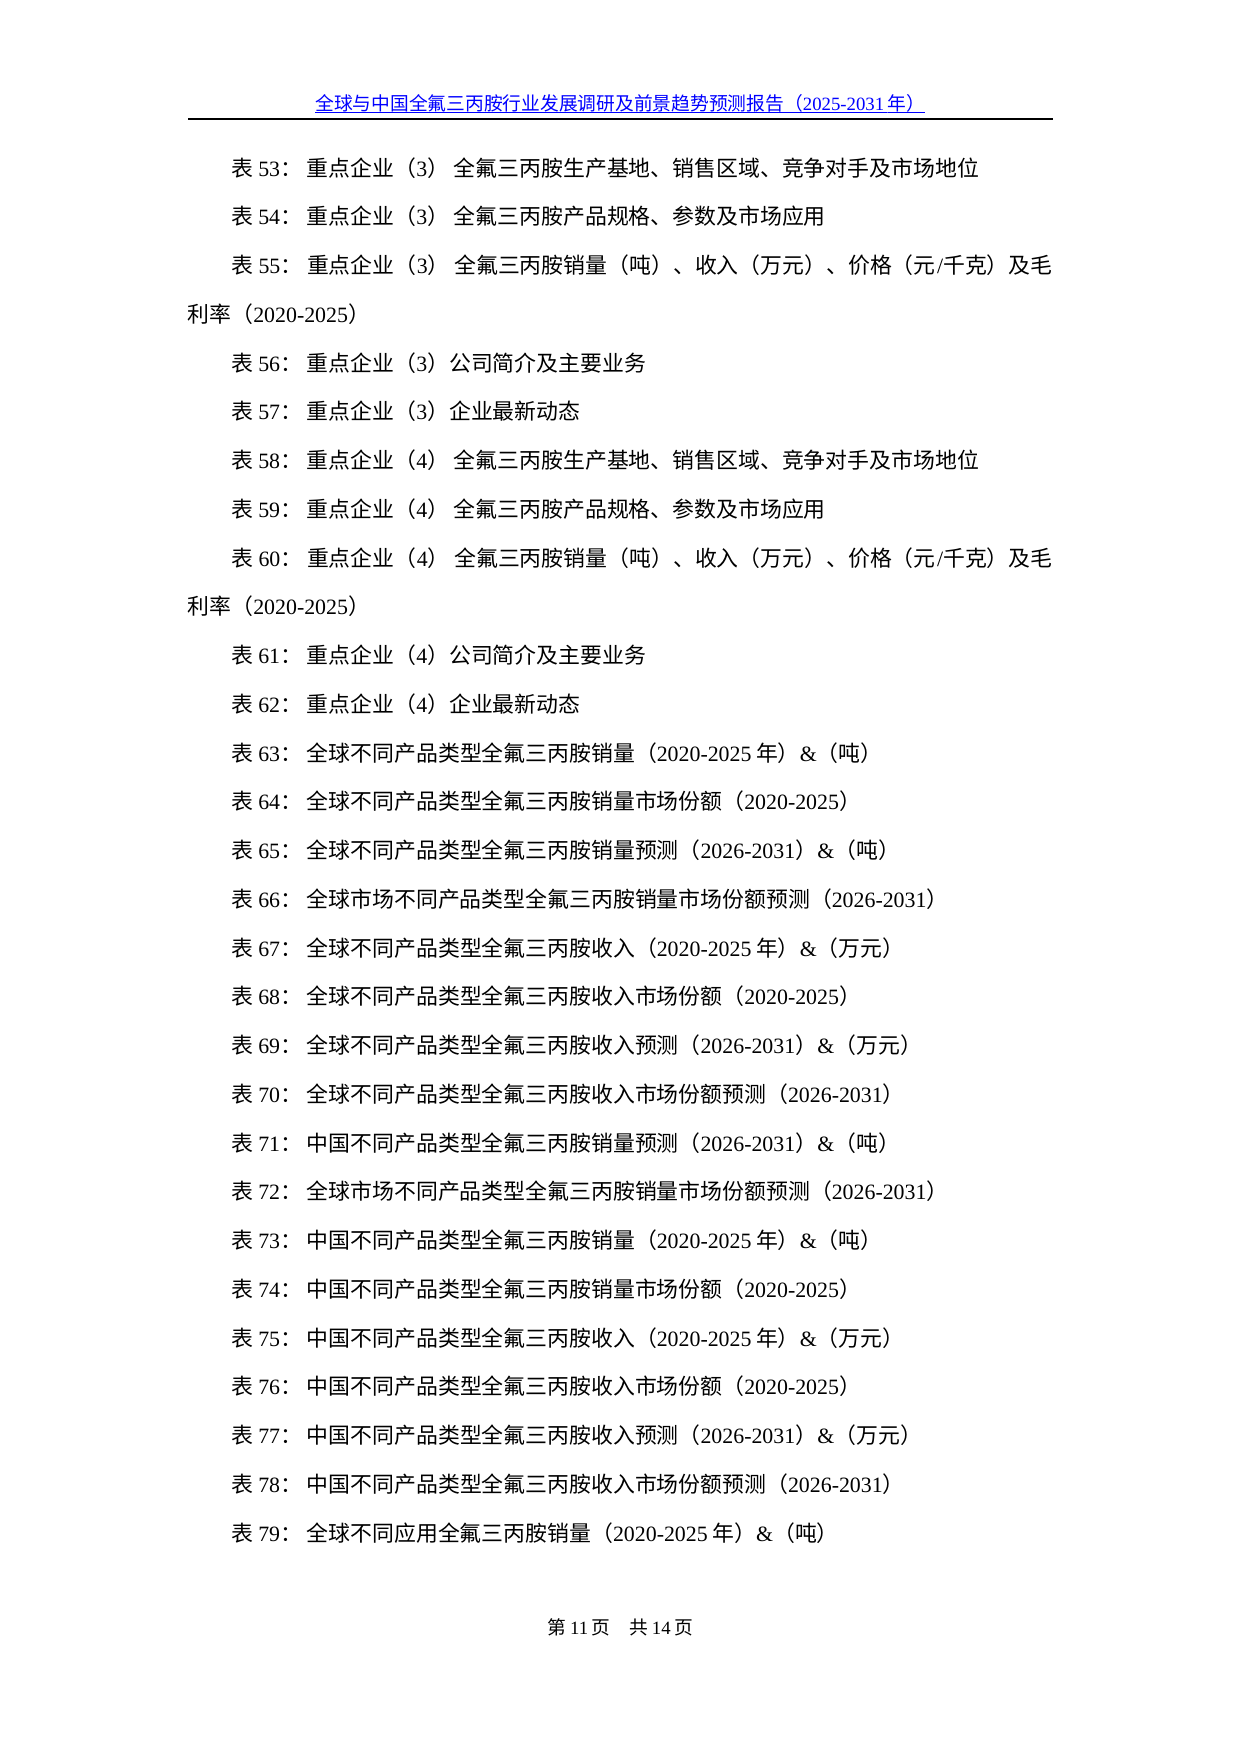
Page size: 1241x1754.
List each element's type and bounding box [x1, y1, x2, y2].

text [187, 150, 1053, 1548]
